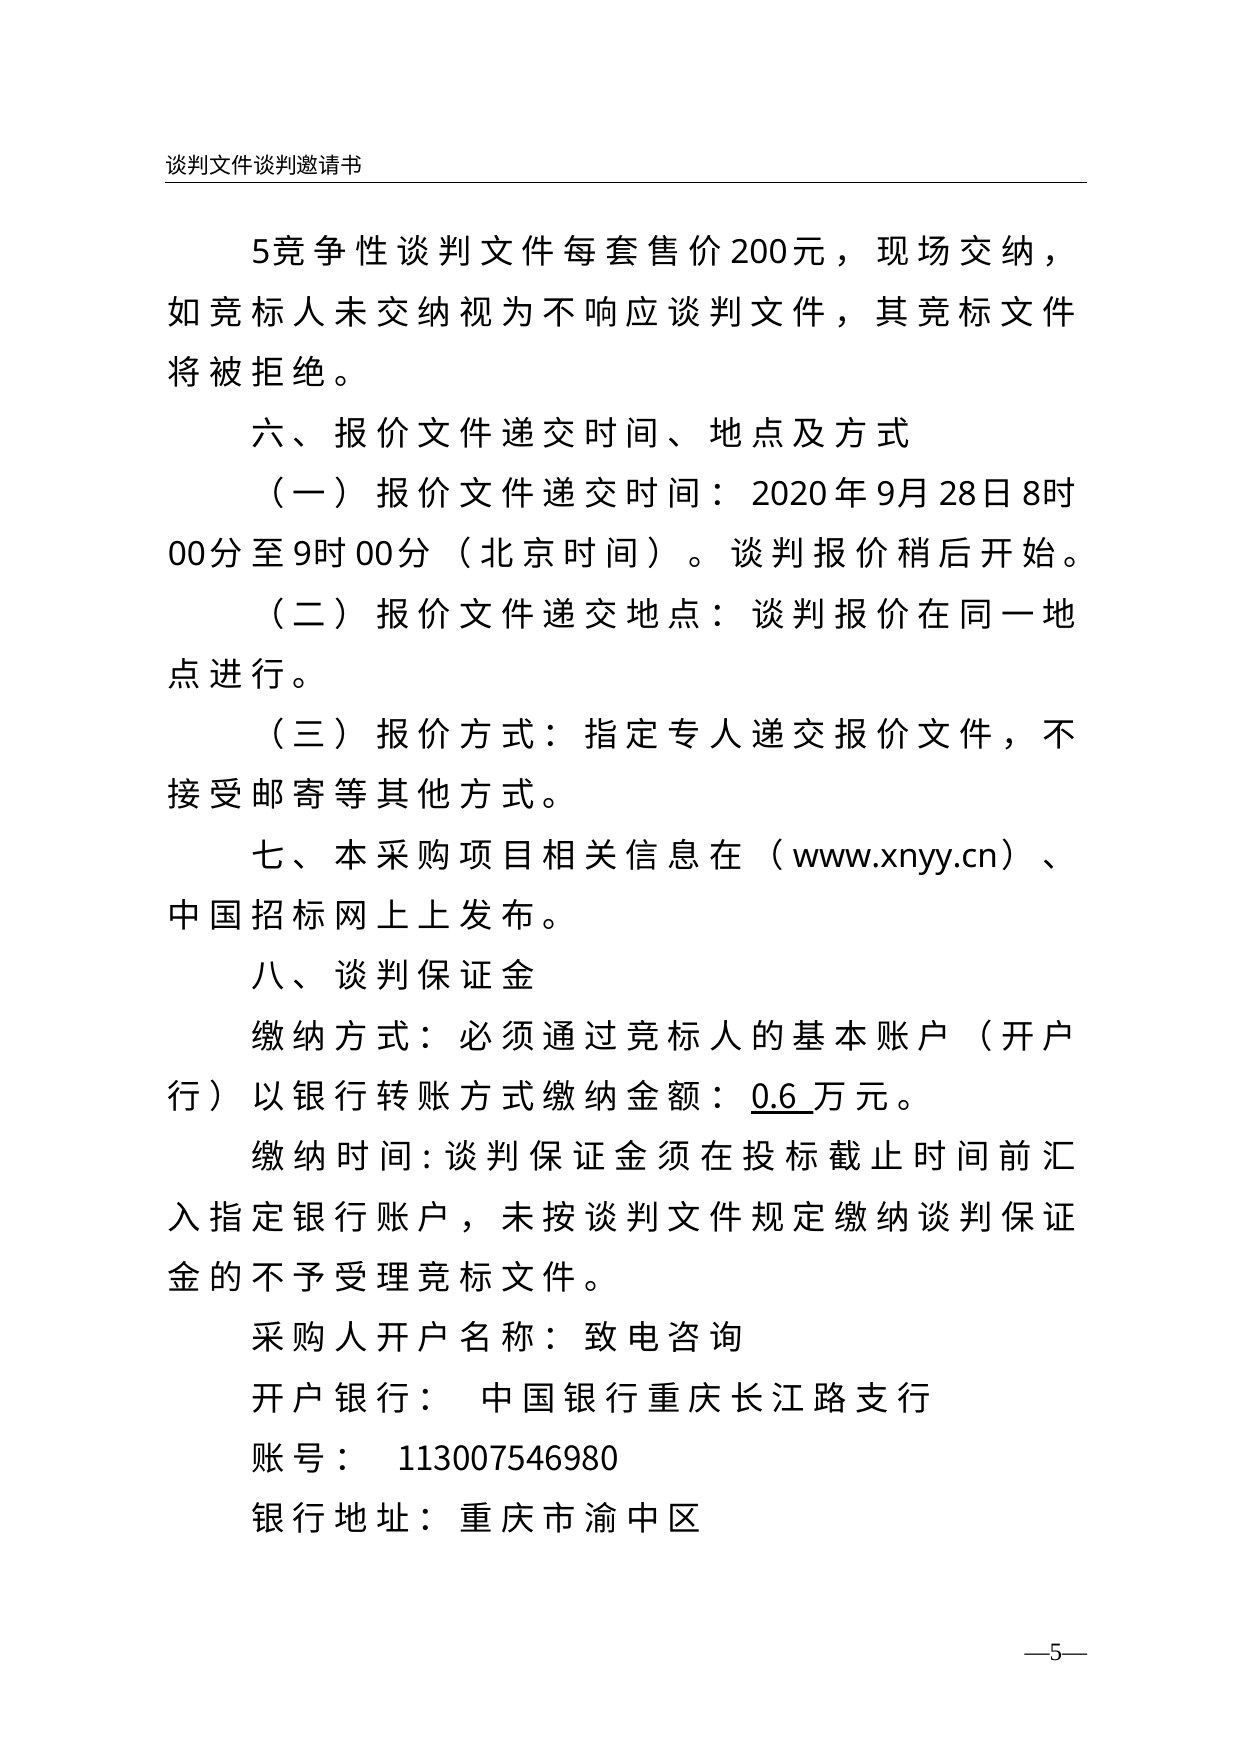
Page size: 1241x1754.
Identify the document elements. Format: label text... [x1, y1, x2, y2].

text （三）报价方式：指定专人递交报价文件，不接受邮寄等其他方式。 [168, 702, 1084, 822]
text 八、谈判保证金 [168, 943, 1084, 1003]
text 七、本采购项目相关信息在（www.xnyy.cn）、中国招标网上上发布。 [168, 822, 1084, 943]
text （二）报价文件递交地点：谈判报价在同一地点进行。 [168, 581, 1084, 702]
text 5竞争性谈判文件每套售价200元，现场交纳，如竞标人未交纳视为不响应谈判文件，其竞标文件将被拒绝。 [168, 219, 1084, 400]
text （一）报价文件递交时间：2020年9月28日8时00分至9时00分（北京时间）。谈判报价稍后开始。 [168, 461, 1084, 581]
text 采购人开户名称：致电咨询 [168, 1305, 1084, 1365]
text 缴纳方式：必须通过竞标人的基本账户（开户行）以银行转账方式缴纳金额：0.6万元。 [168, 1003, 1084, 1124]
text 六、报价文件递交时间、地点及方式 [168, 400, 1084, 461]
text 账号： 113007546980 [168, 1426, 1084, 1486]
text 缴纳时间:谈判保证金须在投标截止时间前汇入指定银行账户，未按谈判文件规定缴纳谈判保证金的不予受理竞标文件。 [168, 1124, 1084, 1305]
text 开户银行： 中国银行重庆长江路支行 [168, 1365, 1084, 1426]
text 银行地址：重庆市渝中区 [168, 1486, 1084, 1546]
